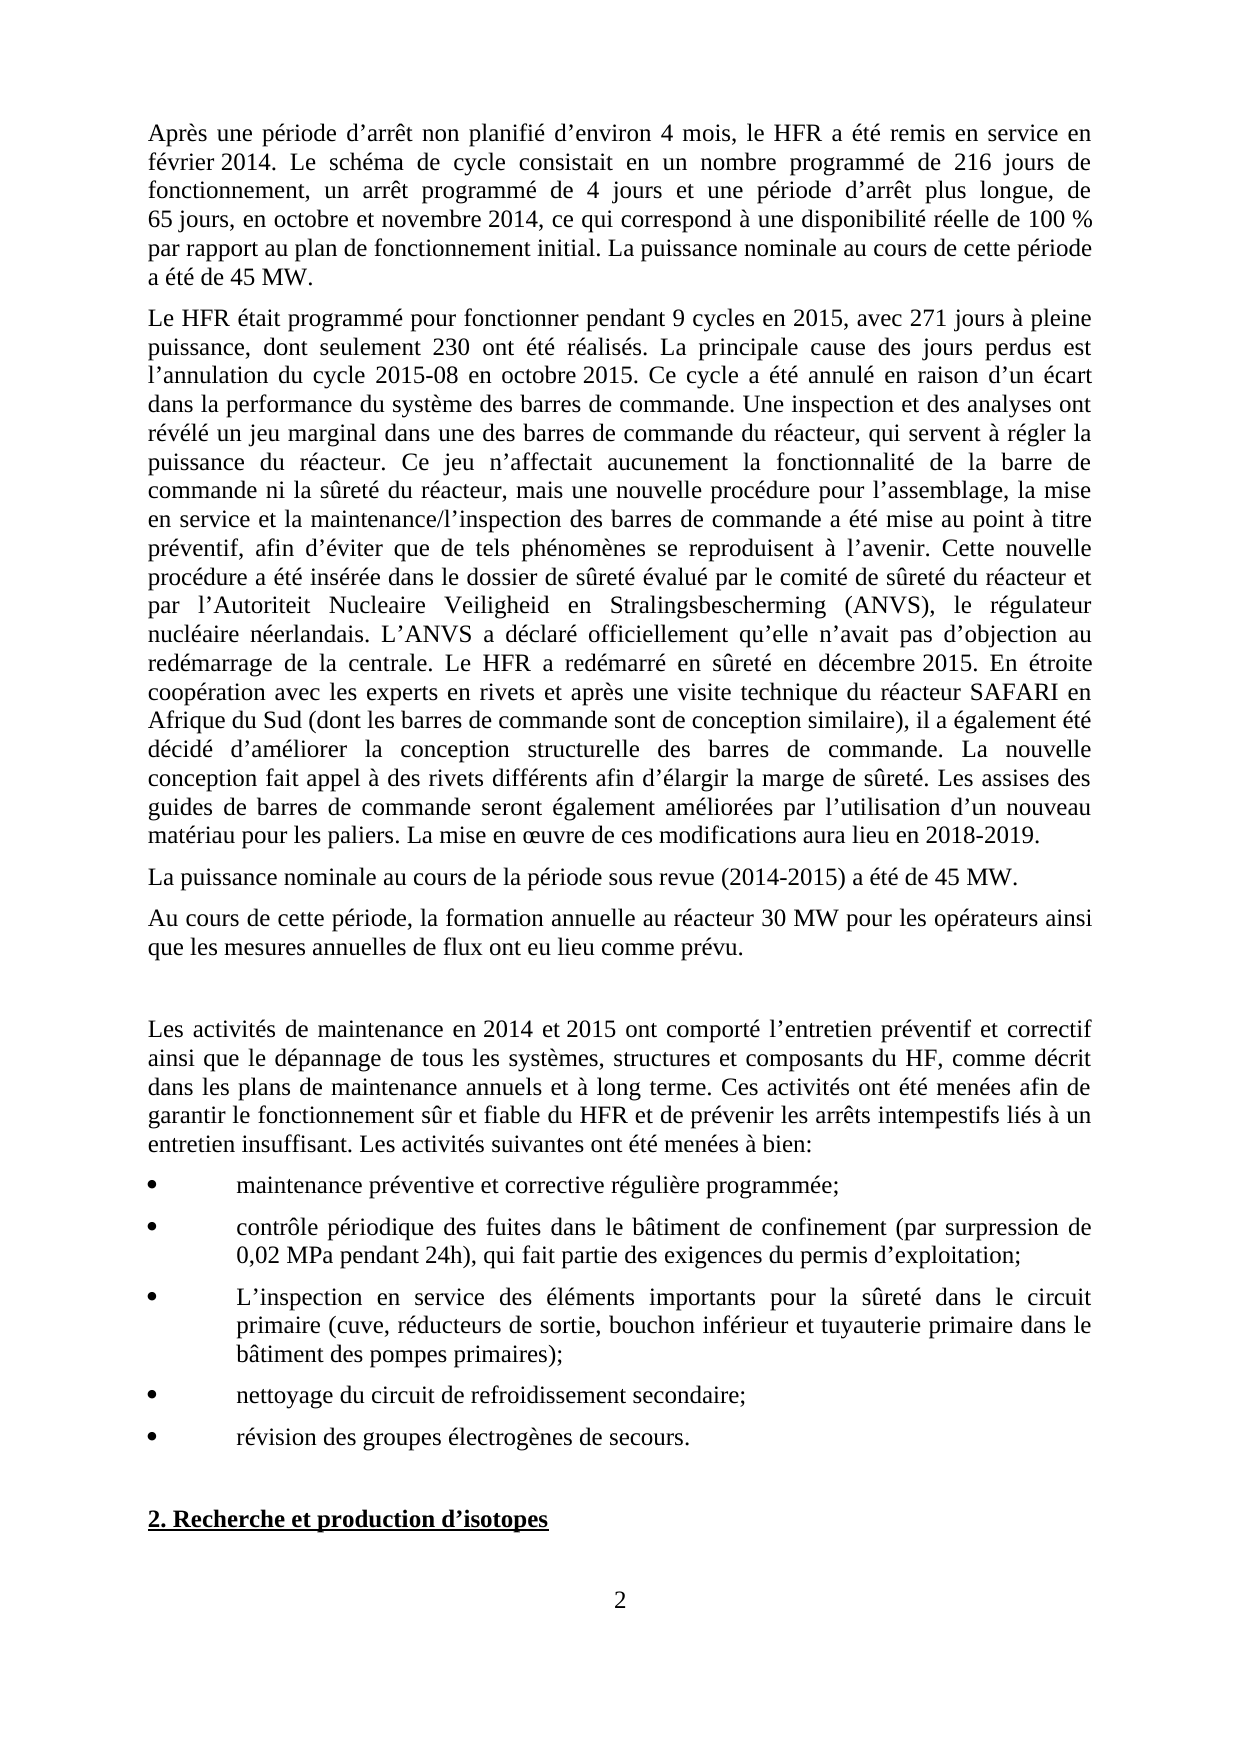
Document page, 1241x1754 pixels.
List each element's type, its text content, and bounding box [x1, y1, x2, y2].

text Après une période d’arrêt non planifié d’environ 4 mois, le HFR a été remis en service en février 2014. Le schéma de cycle consistait en un nombre programmé de 216 jours de fonctionnement, un arrêt programmé de 4 jours et une période d’arrêt plus longue, de 65 jours, en octobre et novembre 2014, ce qui correspond à une disponibilité réelle de 100 % par rapport au plan de fonctionnement initial. La puissance nominale au cours de cette période a été de 45 MW. [148, 118, 1093, 291]
text maintenance préventive et corrective régulière programmée; [148, 1171, 1093, 1199]
text révision des groupes électrogènes de secours. [148, 1422, 1093, 1451]
text Au cours de cette période, la formation annuelle au réacteur 30 MW pour les opérateurs ainsi que les mesures annuelles de flux ont eu lieu comme prévu. [148, 903, 1093, 961]
text 2. Recherche et production d’isotopes [148, 1504, 1093, 1533]
text contrôle périodique des fuites dans le bâtiment de confinement (par surpression de 0,02 MPa pendant 24h), qui fait partie des exigences du permis d’exploitation; [148, 1212, 1093, 1269]
text Le HFR était programmé pour fonctionner pendant 9 cycles en 2015, avec 271 jours à pleine puissance, dont seulement 230 ont été réalisés. La principale cause des jours perdus est l’annulation du cycle 2015-08 en octobre 2015. Ce cycle a été annulé en raison d’un écart dans la performance du système des barres de commande. Une inspection et des analyses ont révélé un jeu marginal dans une des barres de commande du réacteur, qui servent à régler la puissance du réacteur. Ce jeu n’affectait aucunement la fonctionnalité de la barre de commande ni la sûreté du réacteur, mais une nouvelle procédure pour l’assemblage, la mise en service et la maintenance/l’inspection des barres de commande a été mise au point à titre préventif, afin d’éviter que de tels phénomènes se reproduisent à l’avenir. Cette nouvelle procédure a été insérée dans le dossier de sûreté évalué par le comité de sûreté du réacteur et par l’Autoriteit Nucleaire Veiligheid en Stralingsbescherming (ANVS), le régulateur nucléaire néerlandais. L’ANVS a déclaré officiellement qu’elle n’avait pas d’objection au redémarrage de la centrale. Le HFR a redémarré en sûreté en décembre 2015. En étroite coopération avec les experts en rivets et après une visite technique du réacteur SAFARI en Afrique du Sud (dont les barres de commande sont de conception similaire), il a également été décidé d’améliorer la conception structurelle des barres de commande. La nouvelle conception fait appel à des rivets différents afin d’élargir la marge de sûreté. Les assises des guides de barres de commande seront également améliorées par l’utilisation d’un nouveau matériau pour les paliers. La mise en œuvre de ces modifications aura lieu en 2018-2019. [148, 303, 1093, 849]
text La puissance nominale au cours de la période sous revue (2014-2015) a été de 45 MW. [148, 862, 1093, 891]
text L’inspection en service des éléments importants pour la sûreté dans le circuit primaire (cuve, réducteurs de sortie, bouchon inférieur et tuyauterie primaire dans le bâtiment des pompes primaires); [148, 1282, 1093, 1368]
text Les activités de maintenance en 2014 et 2015 ont comporté l’entretien préventif et correctif ainsi que le dépannage de tous les systèmes, structures et composants du HF, comme décrit dans les plans de maintenance annuels et à long terme. Ces activités ont été menées afin de garantir le fonctionnement sûr et fiable du HFR et de prévenir les arrêts intempestifs liés à un entretien insuffisant. Les activités suivantes ont été menées à bien: [148, 1014, 1093, 1158]
text nettoyage du circuit de refroidissement secondaire; [148, 1381, 1093, 1409]
